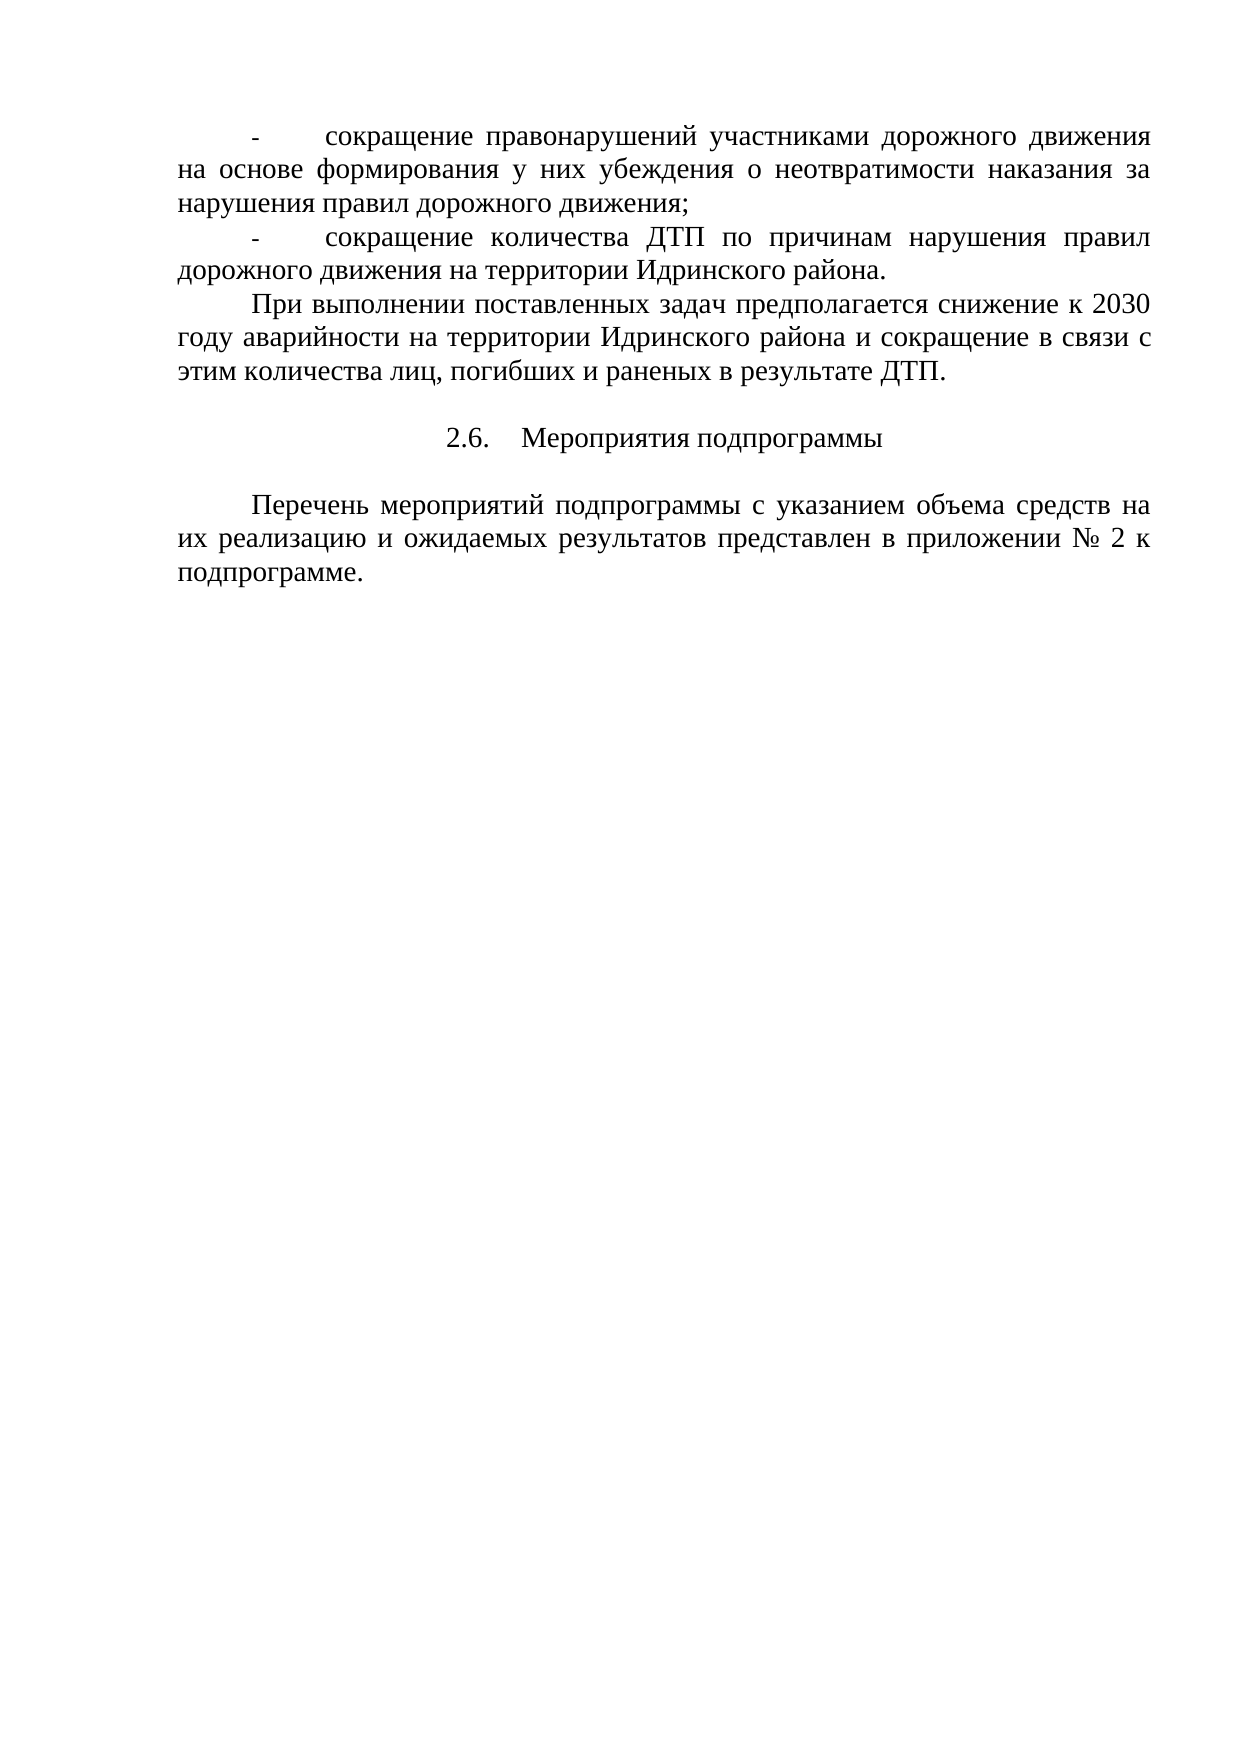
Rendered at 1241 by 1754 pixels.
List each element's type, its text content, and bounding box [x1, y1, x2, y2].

list Мероприятия подпрограммы [177, 420, 1152, 453]
list сокращение правонарушений участниками дорожного движения на основе формирования у них убеждения о неотвратимости наказания за нарушения правил дорожного движения; [177, 118, 1152, 219]
list сокращение количества ДТП по причинам нарушения правил дорожного движения на территории Идринского района. [177, 219, 1152, 286]
text Перечень мероприятий подпрограммы с указанием объема средств на их реализацию и ожидаемых результатов представлен в приложении № 2 к подпрограмме. [177, 487, 1152, 588]
text При выполнении поставленных задач предполагается снижение к 2030 году аварийности на территории Идринского района и сокращение в связи с этим количества лиц, погибших и раненых в результате ДТП. [177, 286, 1152, 386]
